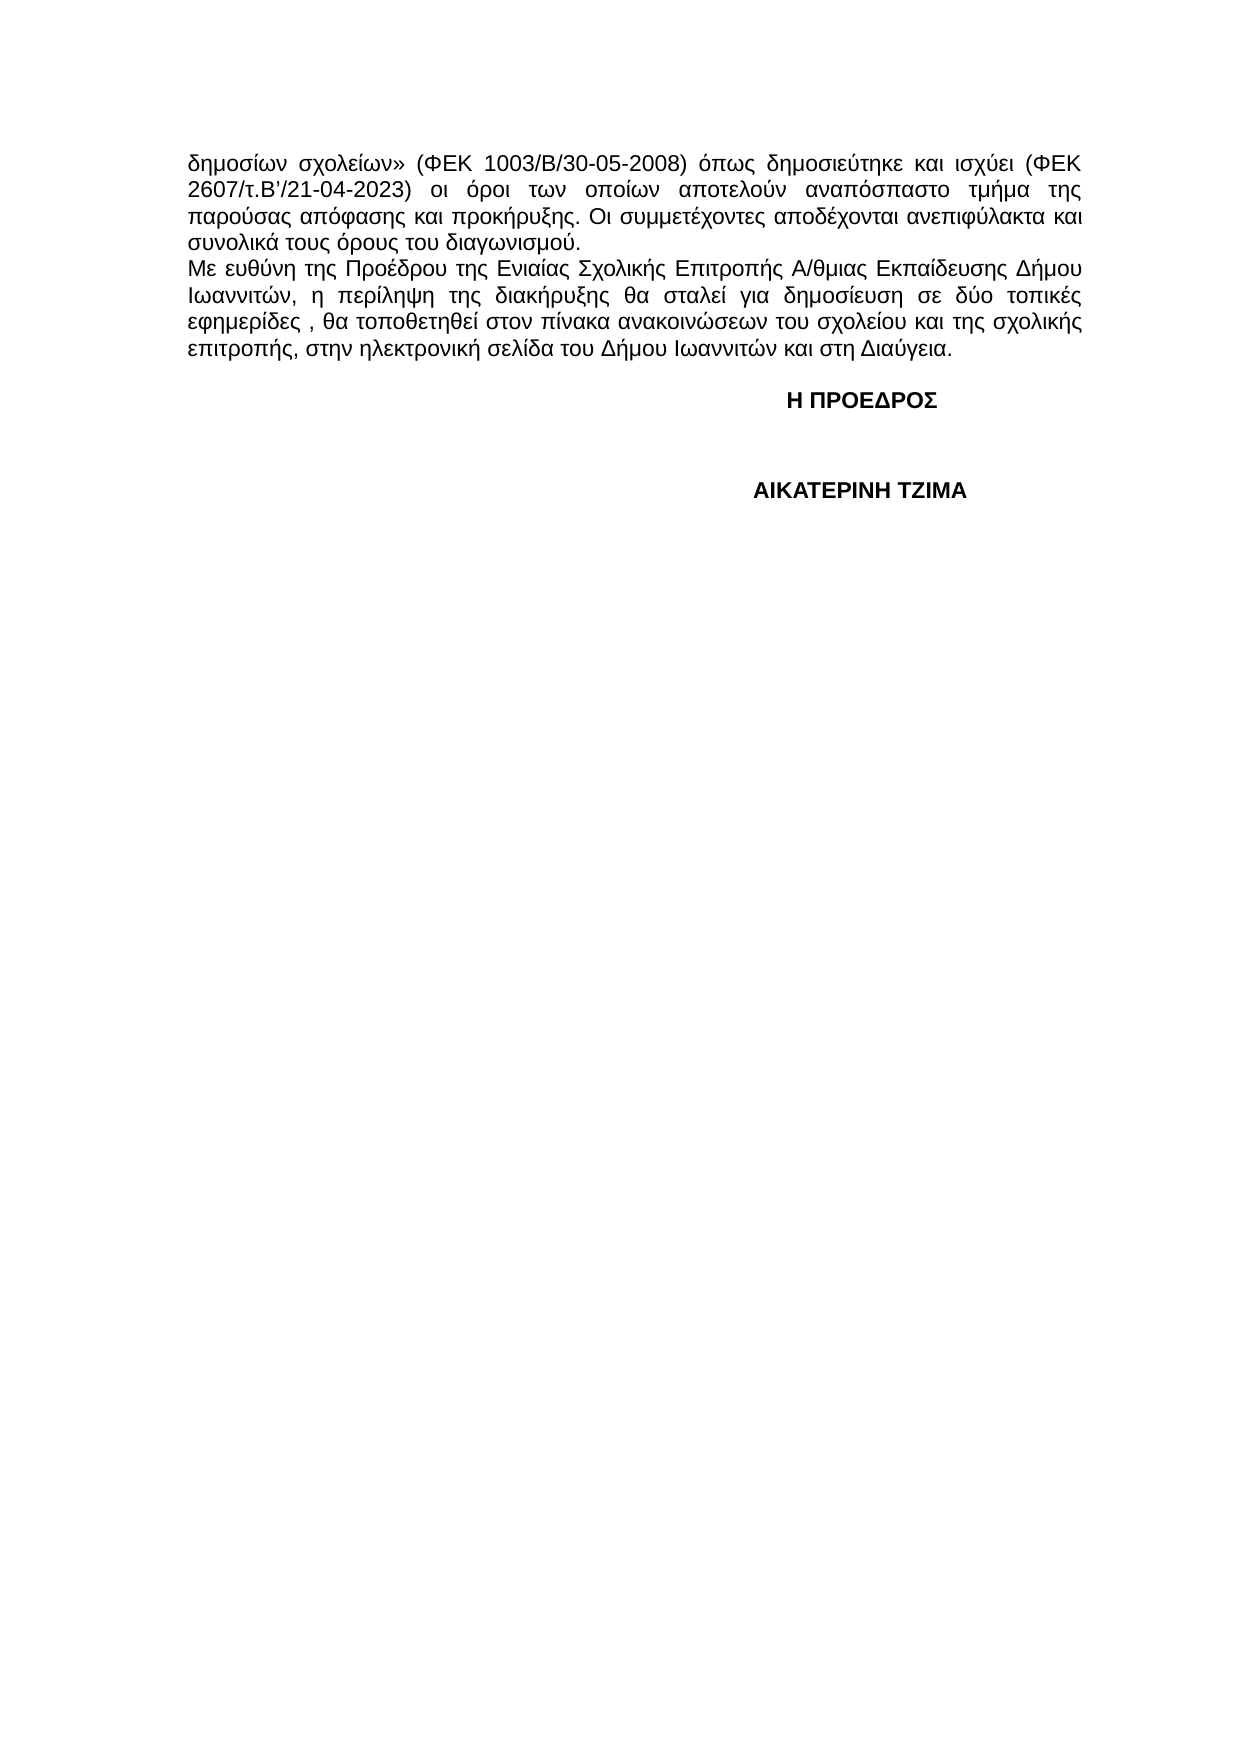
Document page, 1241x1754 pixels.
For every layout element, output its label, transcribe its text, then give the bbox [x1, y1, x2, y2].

text Με ευθύνη της Προέδρου της Ενιαίας Σχολικής Επιτροπής Α/θμιας Εκπαίδευσης Δήμου Ιωαννιτών, η περίληψη της διακήρυξης θα σταλεί για δημοσίευση σε δύο τοπικές εφημερίδες , θα τοποθετηθεί στον πίνακα ανακοινώσεων του σχολείου και της σχολικής επιτροπής, στην ηλεκτρονική σελίδα του Δήμου Ιωαννιτών και στη Διαύγεια. [187, 255, 1082, 361]
text ΑΙΚΑΤΕΡΙΝΗ ΤΖΙΜΑ [187, 477, 1053, 504]
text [187, 150, 1082, 255]
text Η ΠΡΟΕΔΡΟΣ [187, 387, 1023, 413]
